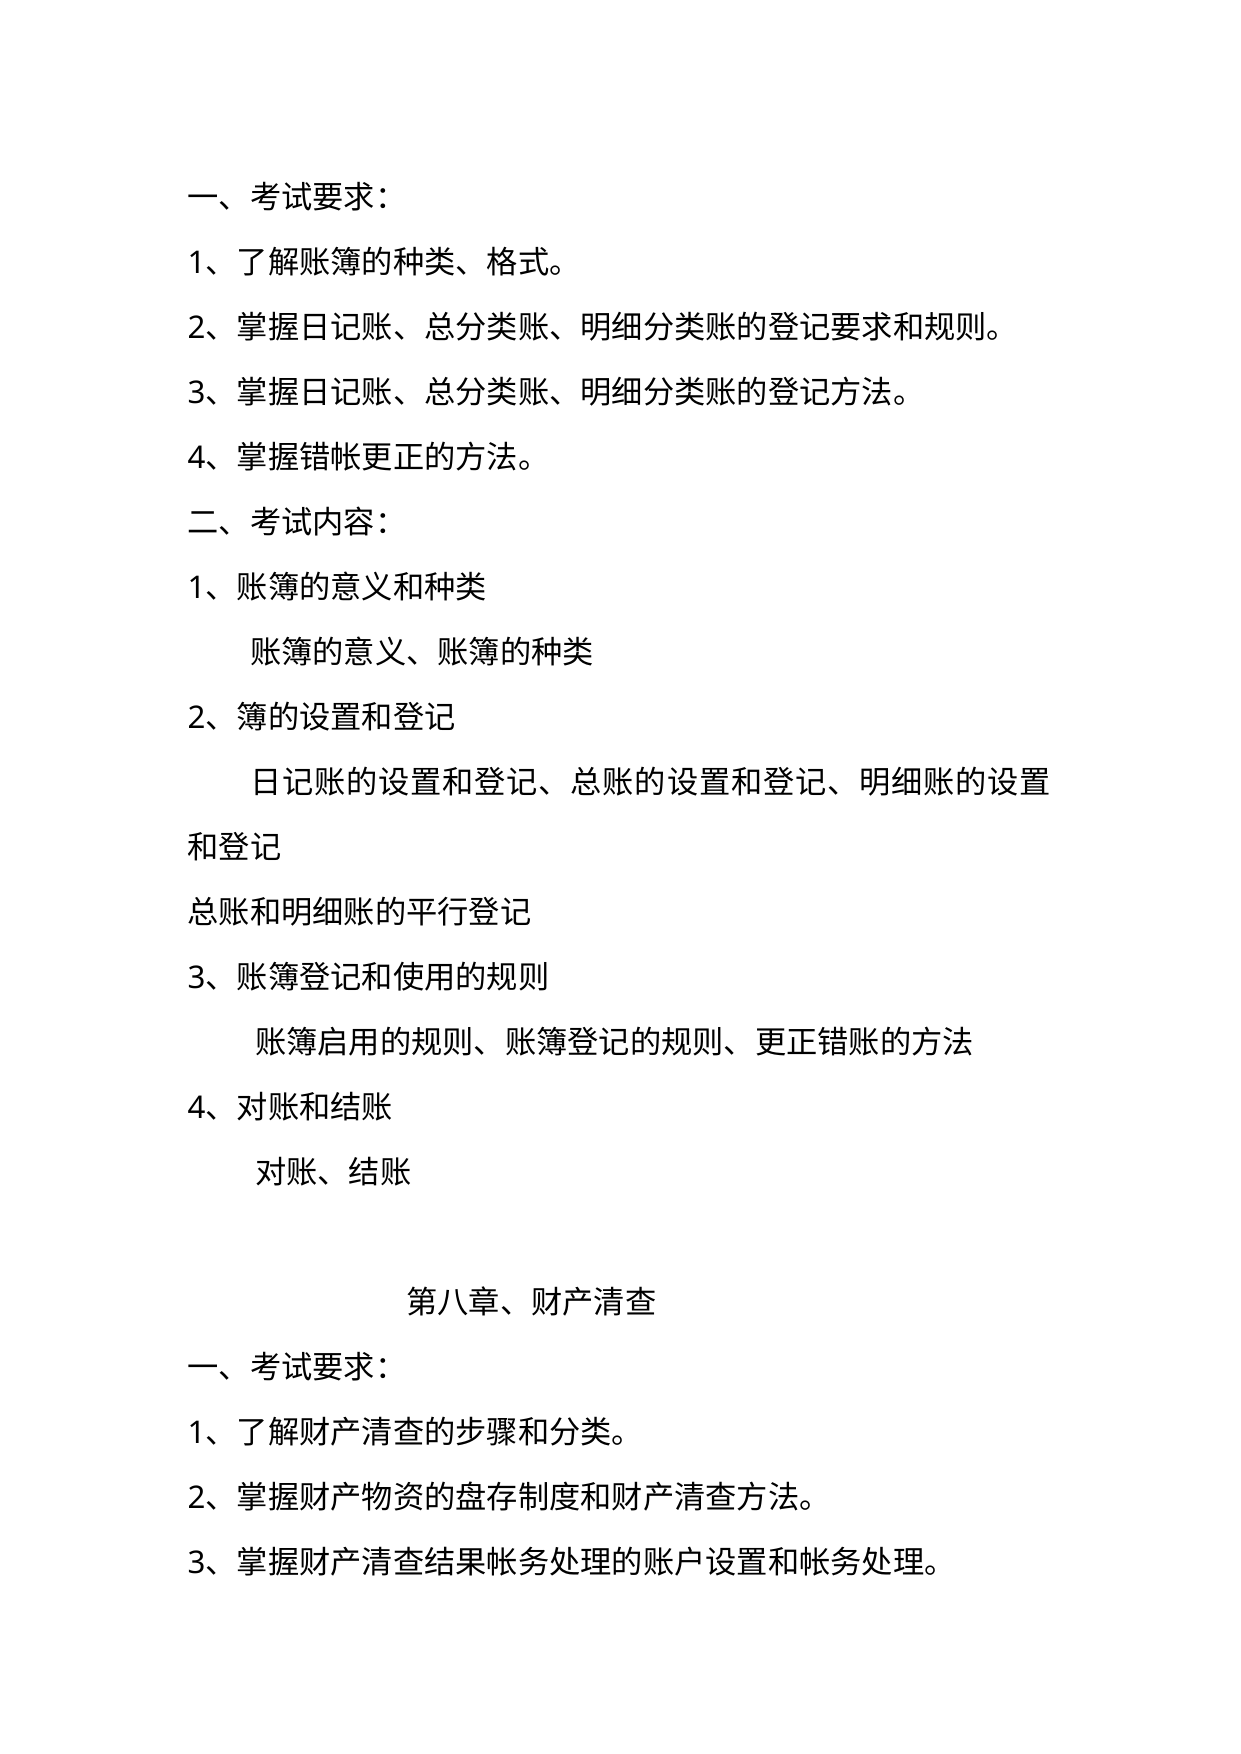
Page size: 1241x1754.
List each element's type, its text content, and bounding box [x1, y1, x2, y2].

text 总账和明细账的平行登记 [187, 877, 1053, 942]
text 1、了解账簿的种类、格式。 [187, 227, 1053, 292]
text 日记账的设置和登记、总账的设置和登记、明细账的设置和登记 [187, 747, 1053, 877]
text 1、了解财产清查的步骤和分类。 [187, 1397, 1053, 1462]
text 3、掌握日记账、总分类账、明细分类账的登记方法。 [187, 357, 1053, 422]
text 一、考试要求： [187, 1332, 1053, 1397]
text 3、账簿登记和使用的规则 [187, 942, 1053, 1007]
text 第八章、财产清查 [187, 1267, 1053, 1332]
text 账簿启用的规则、账簿登记的规则、更正错账的方法 [187, 1007, 1053, 1072]
text 账簿的意义、账簿的种类 [187, 617, 1053, 682]
text 一、考试要求： [187, 162, 1053, 227]
text 对账、结账 [187, 1137, 1053, 1202]
text 4、掌握错帐更正的方法。 [187, 422, 1053, 487]
text 二、考试内容： [187, 487, 1053, 552]
text 2、掌握财产物资的盘存制度和财产清查方法。 [187, 1462, 1053, 1527]
text 4、对账和结账 [187, 1072, 1053, 1137]
text 2、掌握日记账、总分类账、明细分类账的登记要求和规则。 [187, 292, 1053, 357]
text 2、簿的设置和登记 [187, 682, 1053, 747]
text 1、账簿的意义和种类 [187, 552, 1053, 617]
text 3、掌握财产清查结果帐务处理的账户设置和帐务处理。 [187, 1527, 1053, 1592]
